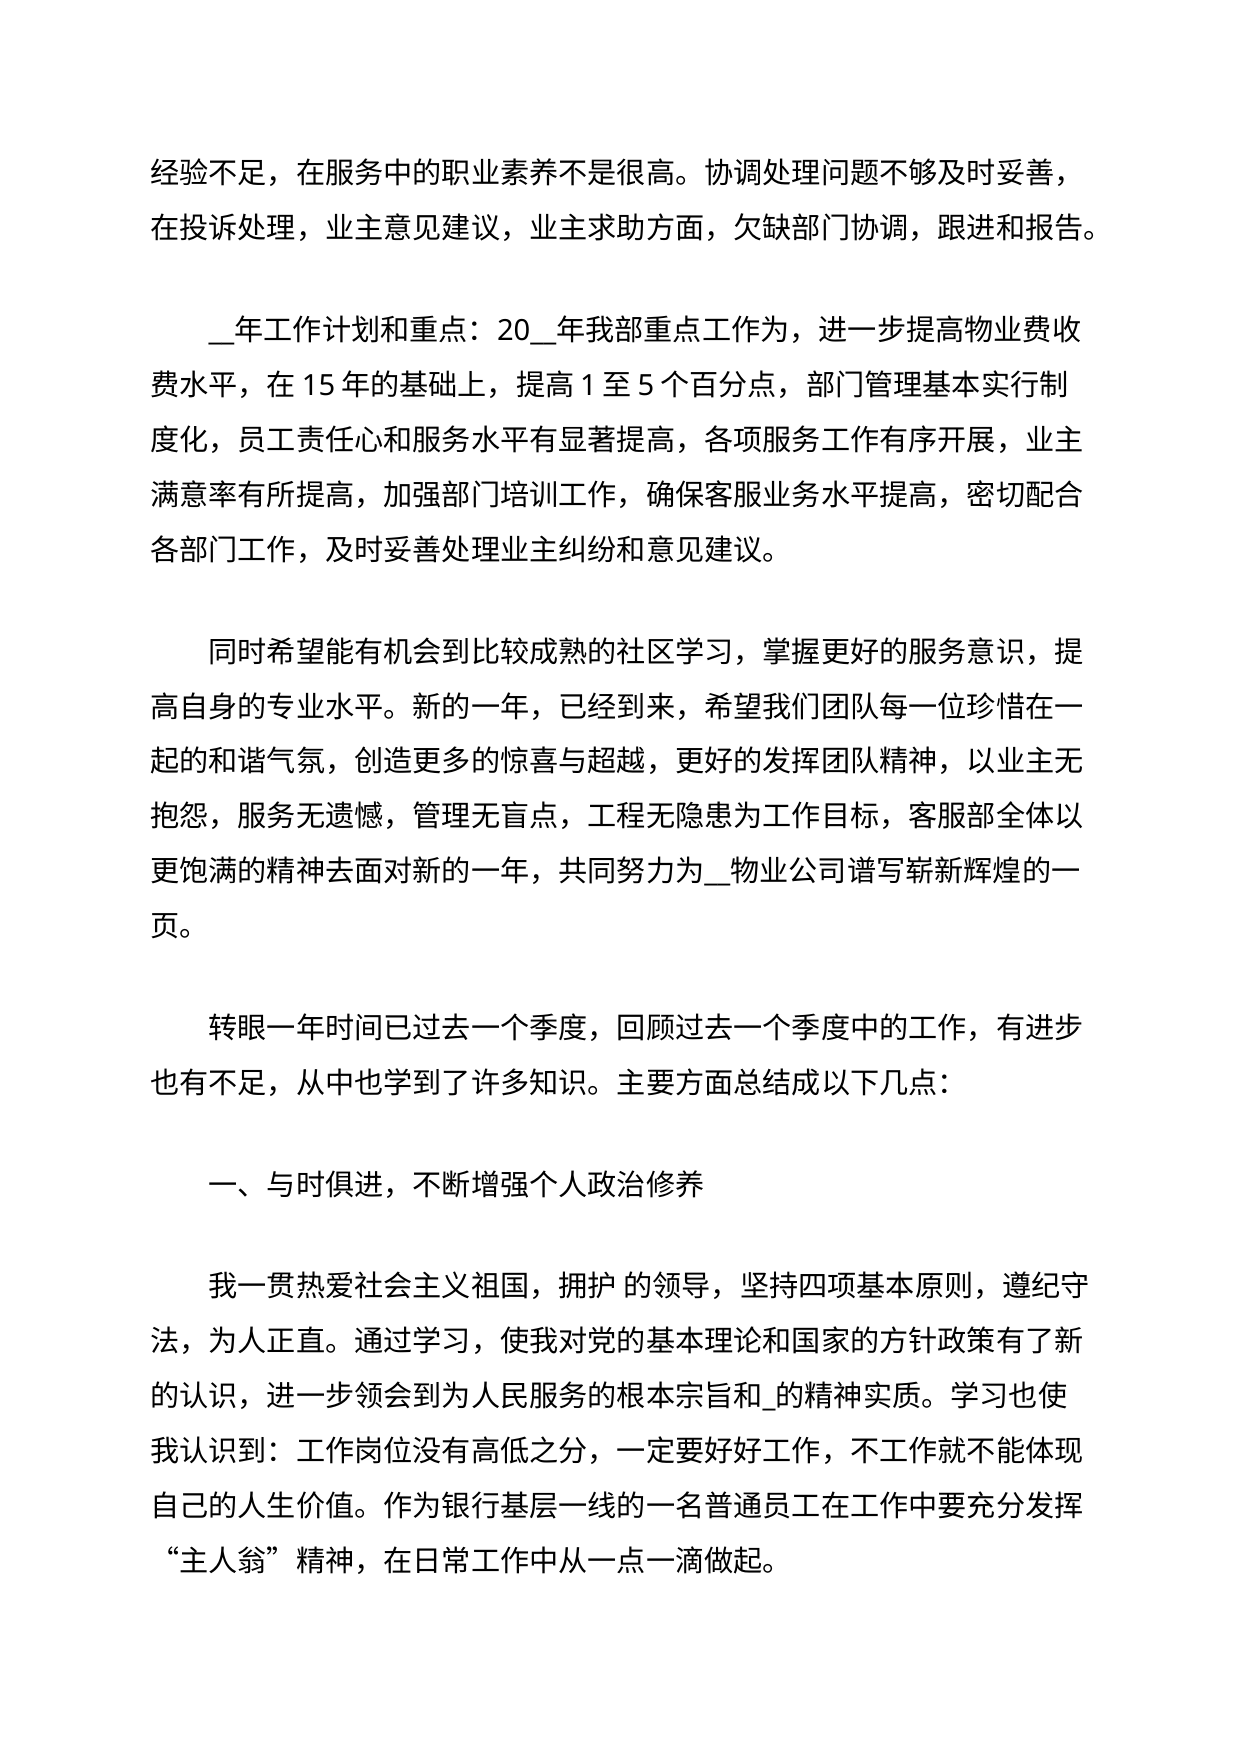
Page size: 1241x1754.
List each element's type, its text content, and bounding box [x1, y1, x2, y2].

text __年工作计划和重点：20__年我部重点工作为，进一步提高物业费收费水平，在15年的基础上，提高1至5个百分点，部门管理基本实行制度化，员工责任心和服务水平有显著提高，各项服务工作有序开展，业主满意率有所提高，加强部门培训工作，确保客服业务水平提高，密切配合各部门工作，及时妥善处理业主纠纷和意见建议。 [150, 307, 1090, 569]
text 一、与时俱进，不断增强个人政治修养 [150, 1161, 1090, 1203]
text 我一贯热爱社会主义祖国，拥护 的领导，坚持四项基本原则，遵纪守法，为人正直。通过学习，使我对党的基本理论和国家的方针政策有了新的认识，进一步领会到为人民服务的根本宗旨和_的精神实质。学习也使我认识到：工作岗位没有高低之分，一定要好好工作，不工作就不能体现自己的人生价值。作为银行基层一线的一名普通员工在工作中要充分发挥“主人翁”精神，在日常工作中从一点一滴做起。 [150, 1263, 1090, 1580]
text 转眼一年时间已过去一个季度，回顾过去一个季度中的工作，有进步也有不足，从中也学到了许多知识。主要方面总结成以下几点： [150, 1004, 1090, 1102]
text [150, 150, 1090, 247]
text 同时希望能有机会到比较成熟的社区学习，掌握更好的服务意识，提高自身的专业水平。新的一年，已经到来，希望我们团队每一位珍惜在一起的和谐气氛，创造更多的惊喜与超越，更好的发挥团队精神，以业主无抱怨，服务无遗憾，管理无盲点，工程无隐患为工作目标，客服部全体以更饱满的精神去面对新的一年，共同努力为__物业公司谱写崭新辉煌的一页。 [150, 628, 1090, 945]
